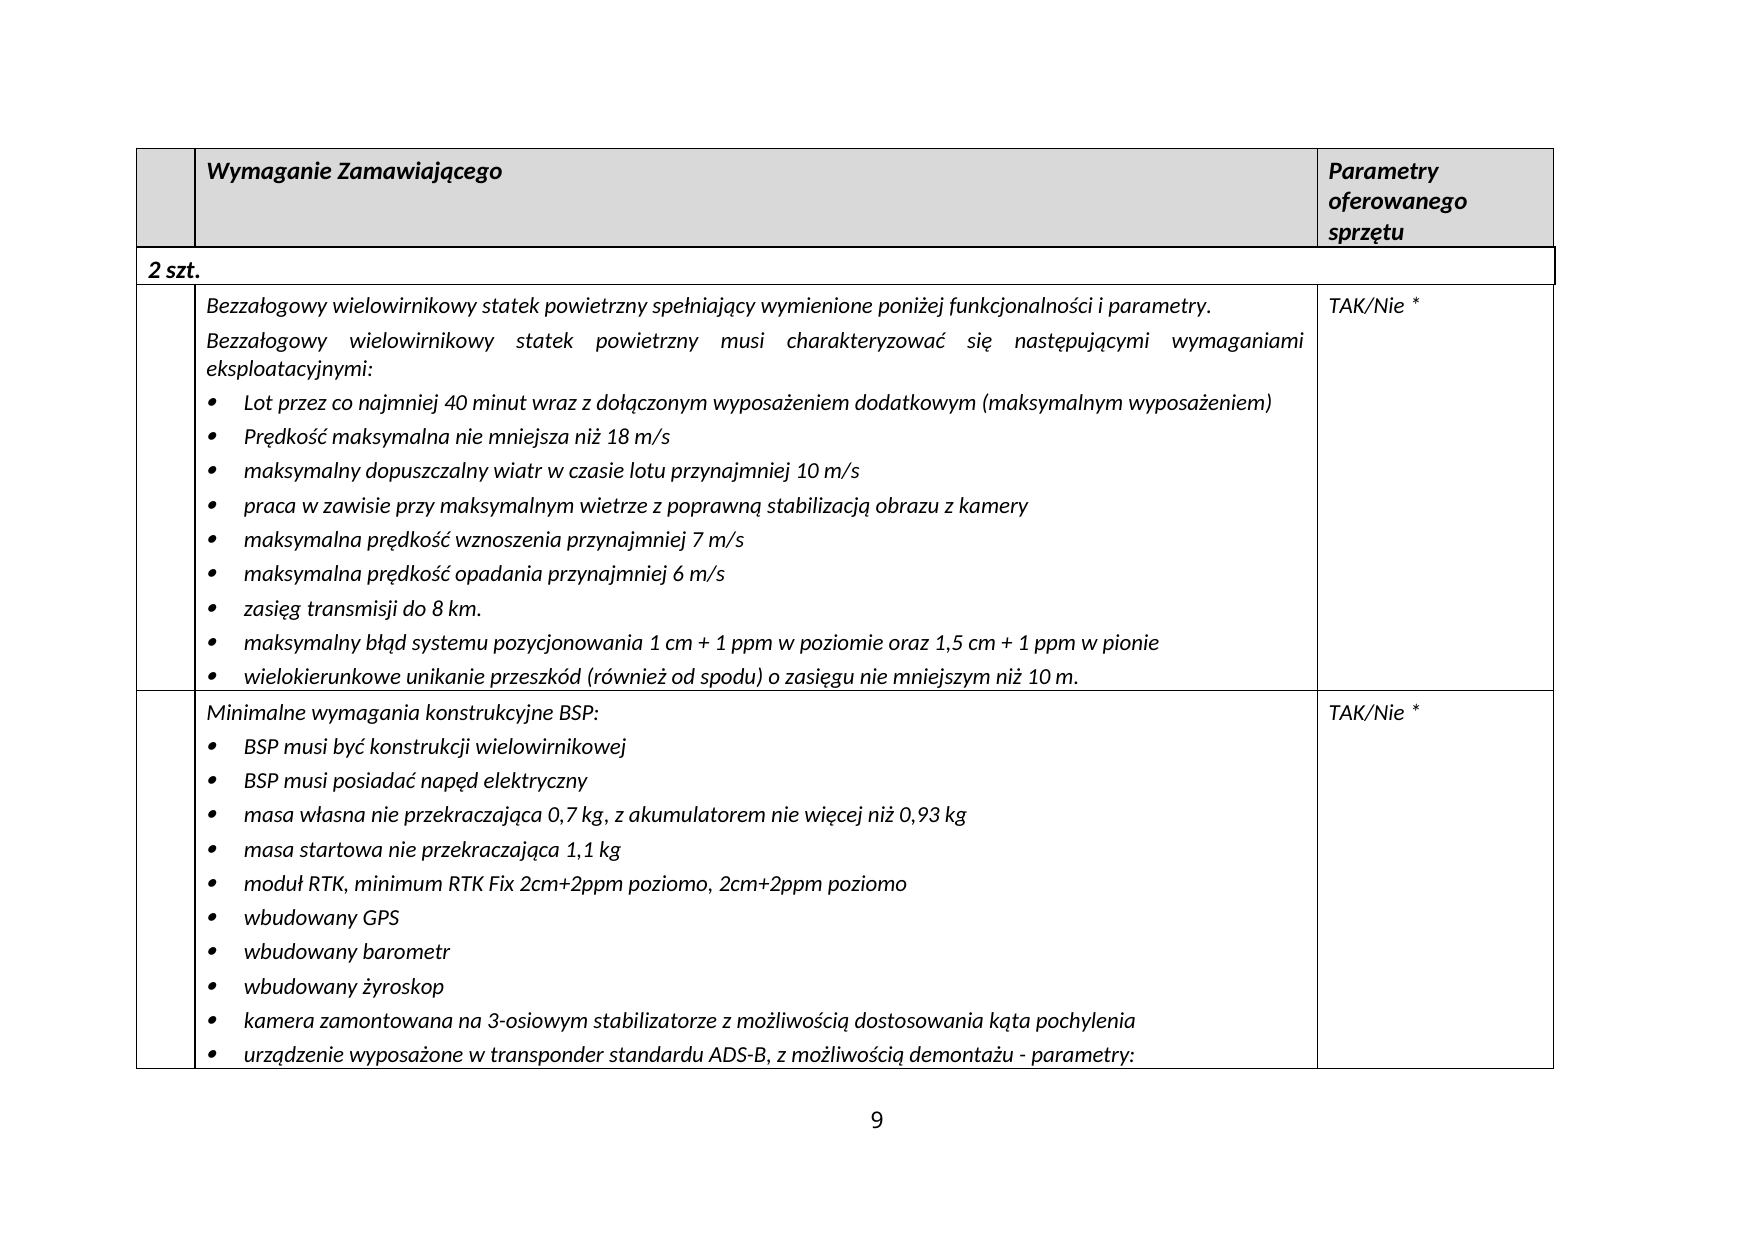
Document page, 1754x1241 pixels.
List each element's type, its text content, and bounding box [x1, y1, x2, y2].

table_cell TAK/Nie * [1318, 285, 1553, 690]
table_header Wymaganie Zamawiającego [196, 149, 1317, 246]
table_cell TAK/Nie * [1318, 691, 1553, 1068]
table_cell [137, 691, 194, 1068]
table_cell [196, 691, 1317, 1068]
table_cell Bezzałogowy wielowirnikowy statek powietrzny spełniający wymienione poniżej funkcjonalności i parametry. Bezzałogowy wielowirnikowy statek powietrzny musi charakteryzować się następującymi wymaganiami eksploatacyjnymi: Lot przez co najmniej 40 minut wraz z dołączonym wyposażeniem dodatkowym (maksymalnym wyposażeniem) Prędkość maksymalna nie mniejsza niż 18 m/s maksymalny dopuszczalny wiatr w czasie lotu przynajmniej 10 m/s praca w zawisie przy maksymalnym wietrze z poprawną stabilizacją obrazu z kamery maksymalna prędkość wznoszenia przynajmniej 7 m/s maksymalna prędkość opadania przynajmniej 6 m/s zasięg transmisji do 8 km. maksymalny błąd systemu pozycjonowania 1 cm + 1 ppm w poziomie oraz 1,5 cm + 1 ppm w pionie wielokierunkowe unikanie przeszkód (również od spodu) o zasięgu nie mniejszym niż 10 m. [196, 285, 1317, 690]
table_header Parametry oferowanego sprzętu [1318, 149, 1553, 246]
table_cell [137, 285, 194, 690]
table_cell BSP model 2 2 szt. [137, 248, 1554, 284]
table_header [137, 149, 194, 246]
